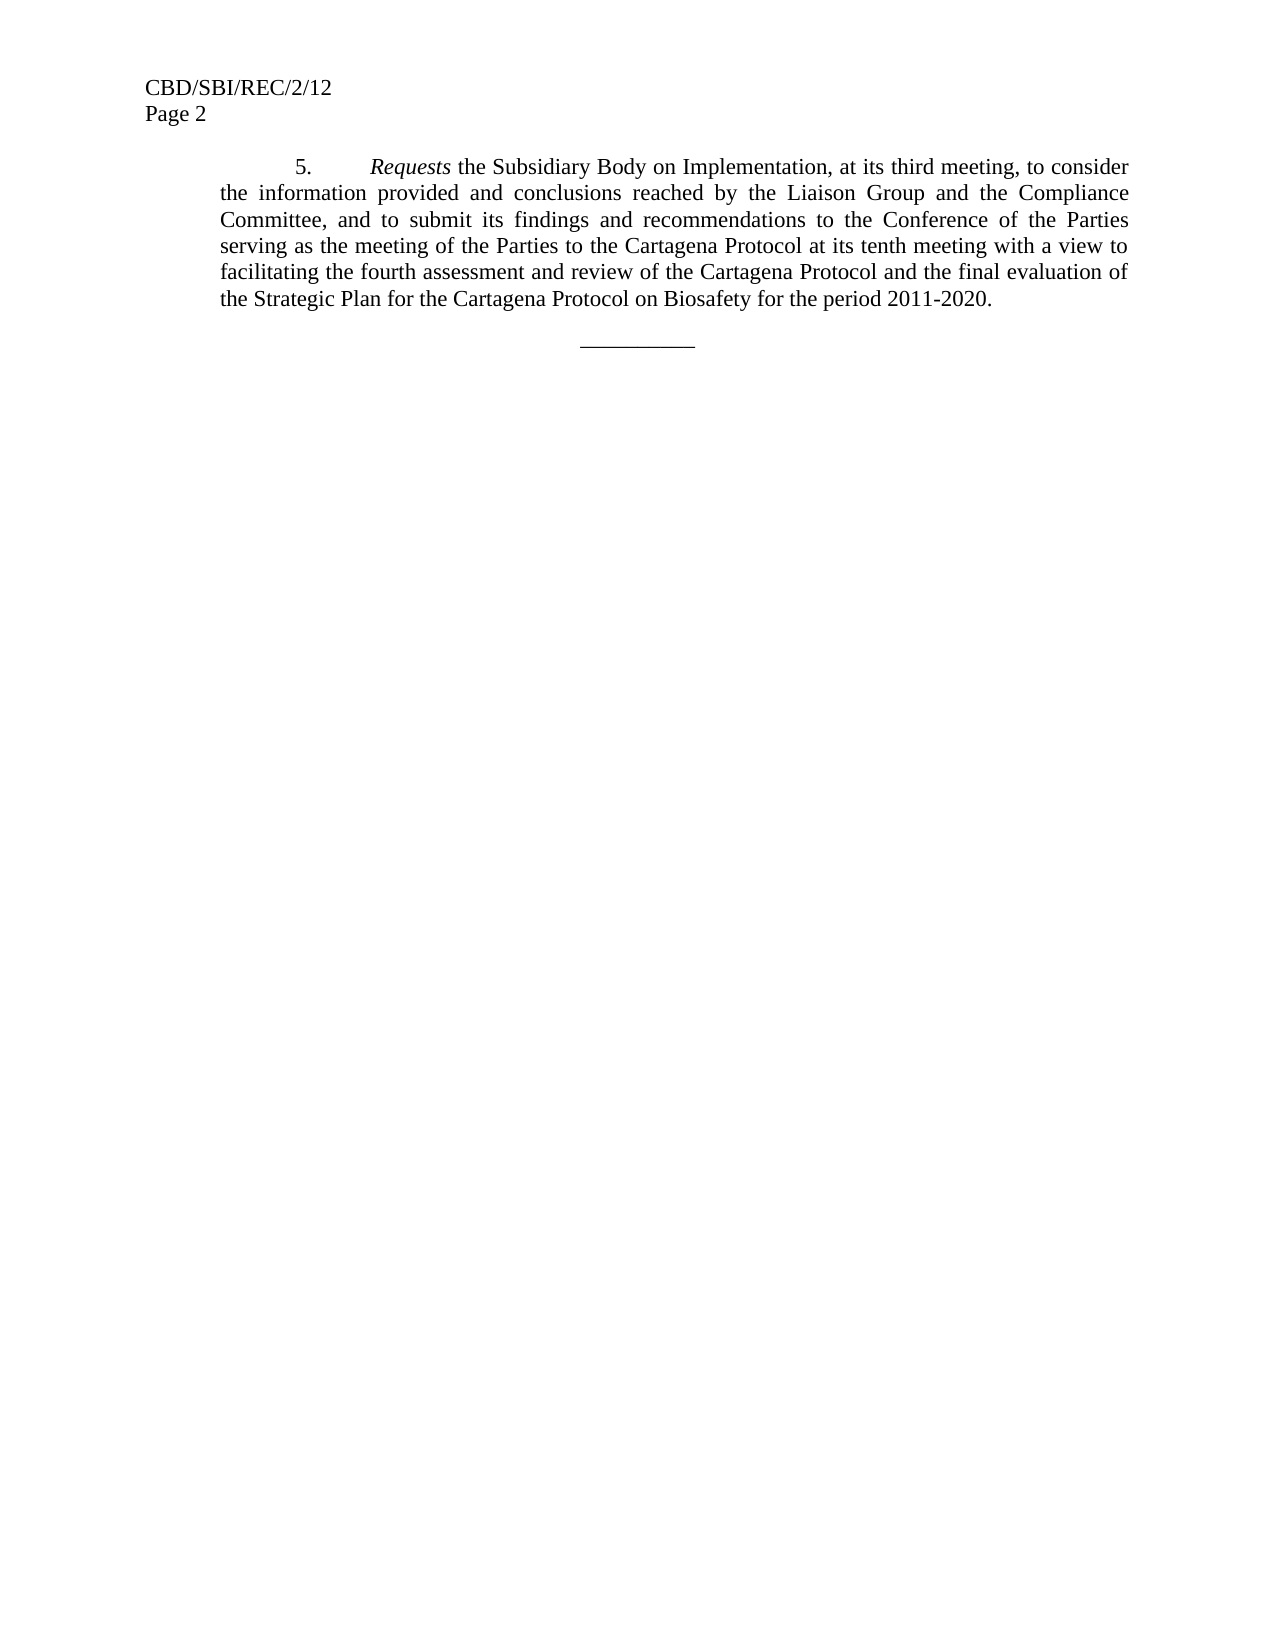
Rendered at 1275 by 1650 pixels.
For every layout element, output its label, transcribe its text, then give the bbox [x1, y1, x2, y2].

text __________ [145, 323, 1130, 350]
list 5. Requests the Subsidiary Body on Implementation, at its third meeting, to consider the information provided and conclusions reached by the Liaison Group and the Compliance Committee, and to submit its findings and recommendations to the Conference of the Parties serving as the meeting of the Parties to the Cartagena Protocol at its tenth meeting with a view to facilitating the fourth assessment and review of the Cartagena Protocol and the final evaluation of the Strategic Plan for the Cartagena Protocol on Biosafety for the period 2011-2020. [220, 153, 1130, 311]
